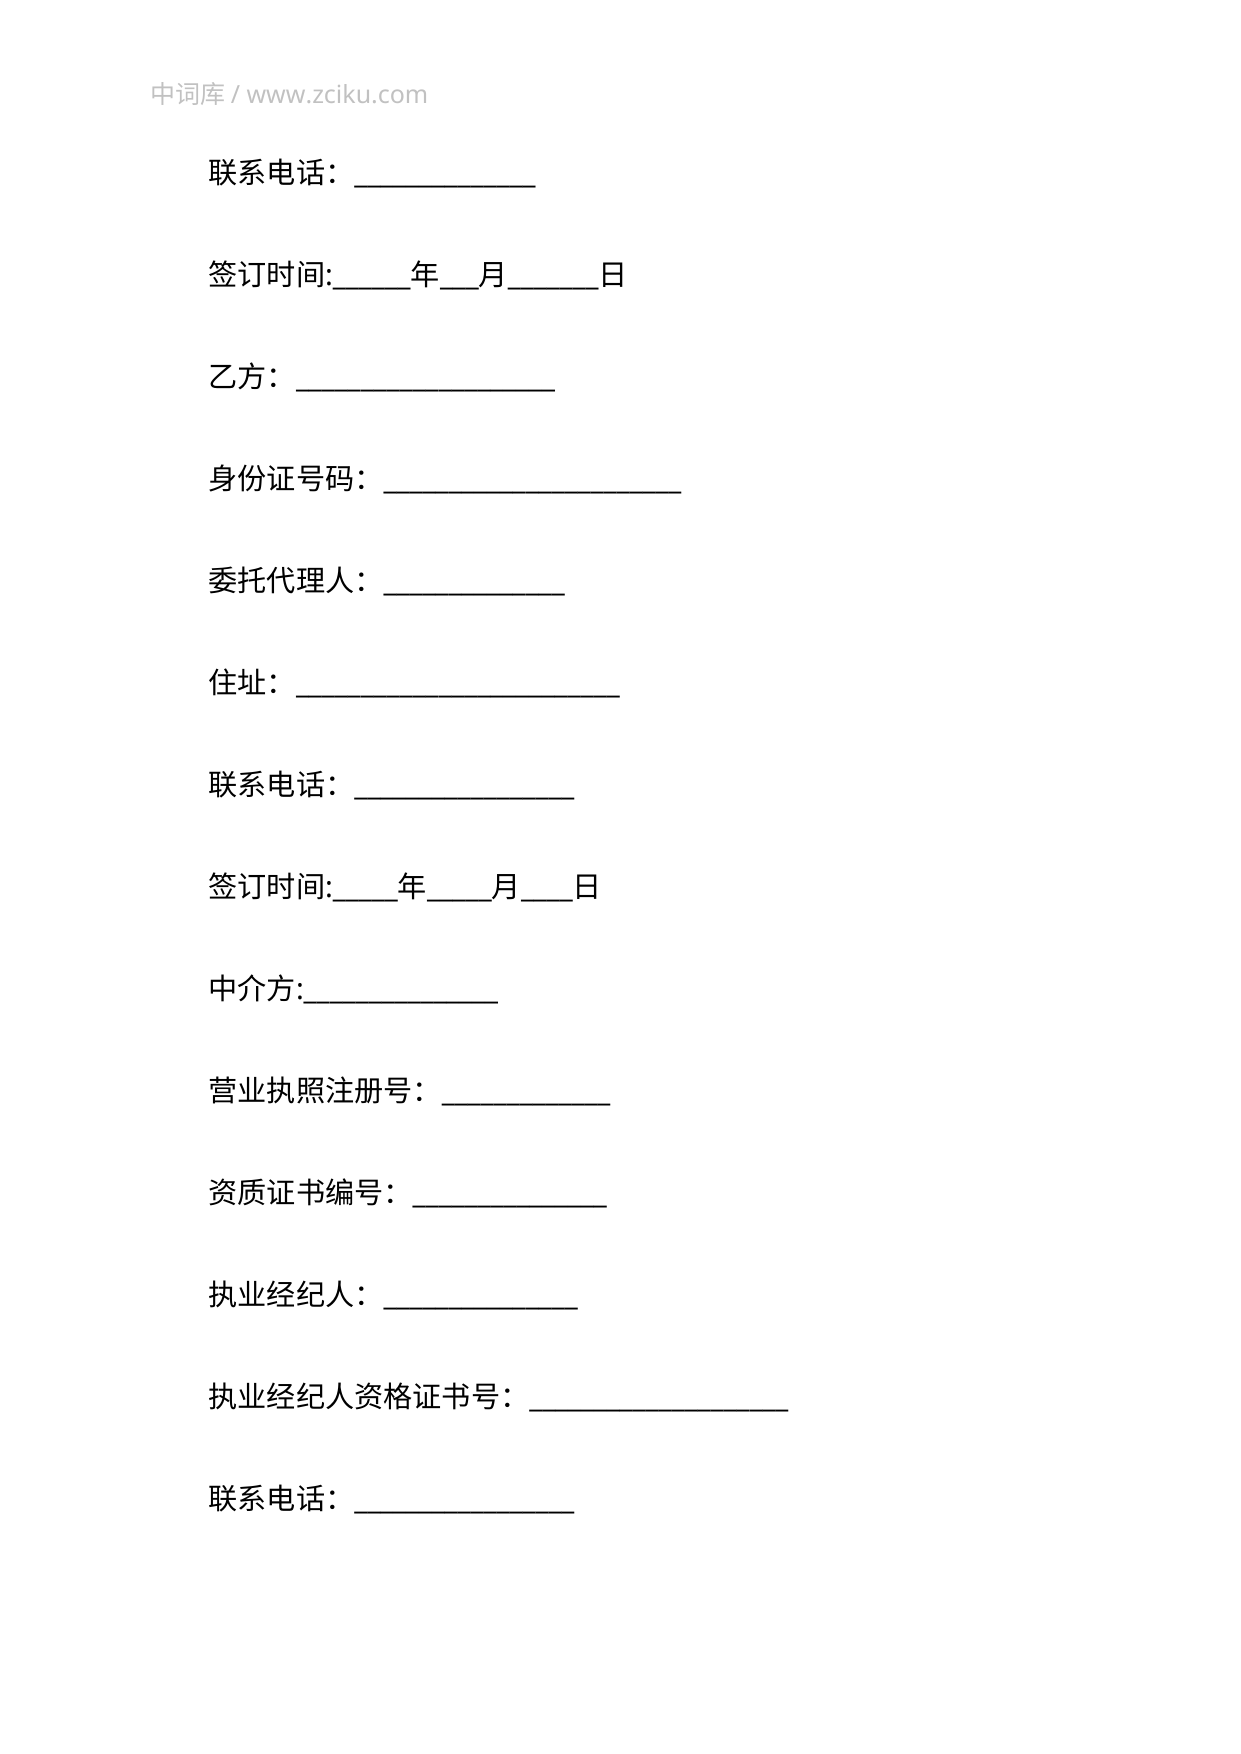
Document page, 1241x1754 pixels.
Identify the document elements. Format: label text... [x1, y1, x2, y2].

text 乙方：____________________ [150, 354, 1090, 396]
text 资质证书编号：_______________ [150, 1170, 1090, 1212]
text 身份证号码：_______________________ [150, 456, 1090, 498]
text 签订时间:_____年_____月____日 [150, 864, 1090, 906]
text 中介方:_______________ [150, 966, 1090, 1008]
text 联系电话：_________________ [150, 762, 1090, 804]
text 执业经纪人：_______________ [150, 1272, 1090, 1314]
text 联系电话：_________________ [150, 1476, 1090, 1518]
text 营业执照注册号：_____________ [150, 1068, 1090, 1110]
text 签订时间:______年___月_______日 [150, 252, 1090, 294]
text 委托代理人：______________ [150, 558, 1090, 600]
text 住址：_________________________ [150, 660, 1090, 702]
text 联系电话：______________ [150, 150, 1090, 192]
text 执业经纪人资格证书号：____________________ [150, 1374, 1090, 1416]
